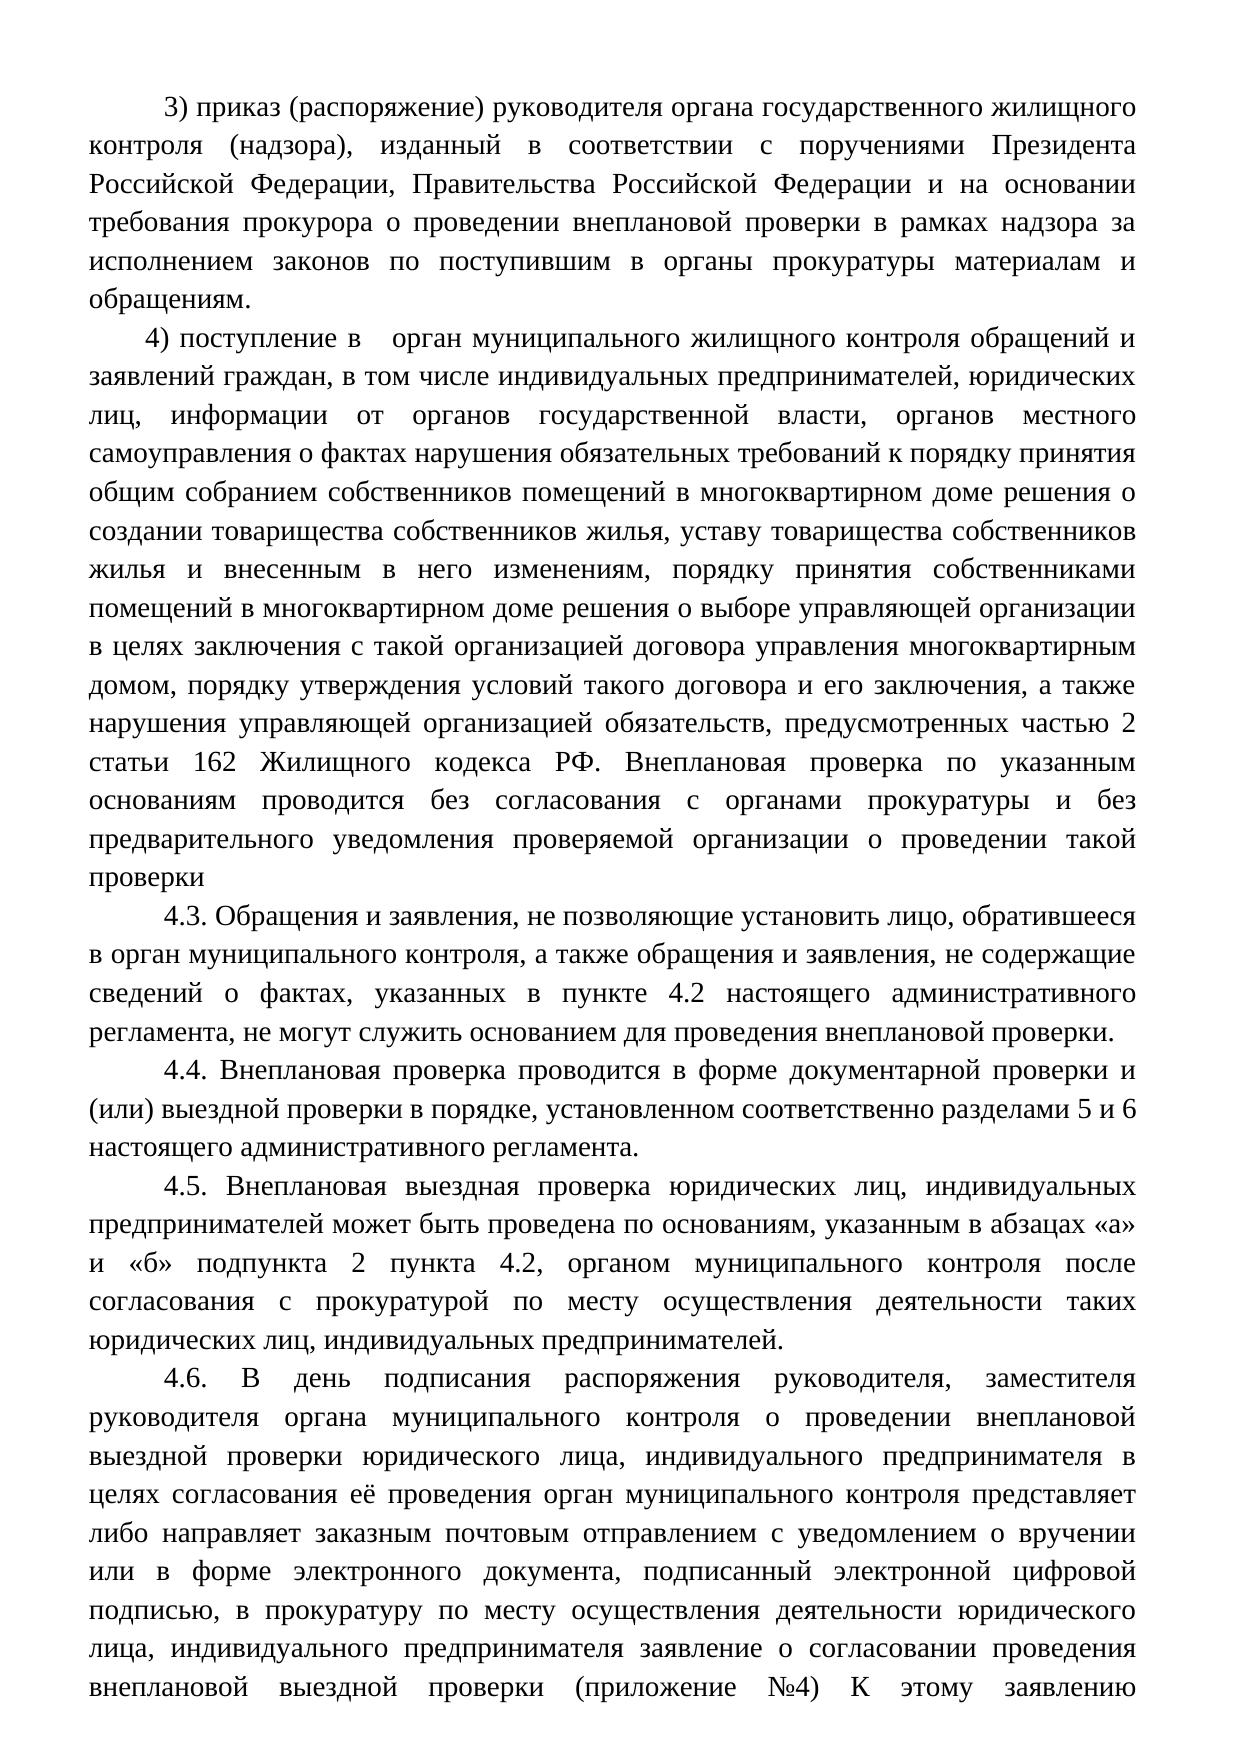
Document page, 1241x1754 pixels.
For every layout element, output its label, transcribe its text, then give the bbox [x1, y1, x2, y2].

text 4) поступление в орган муниципального жилищного контроля обращений и заявлений граждан, в том числе индивидуальных предпринимателей, юридических лиц, информации от органов государственной власти, органов местного самоуправления о фактах нарушения обязательных требований к порядку принятия общим собранием собственников помещений в многоквартирном доме решения о создании товарищества собственников жилья, уставу товарищества собственников жилья и внесенным в него изменениям, порядку принятия собственниками помещений в многоквартирном доме решения о выборе управляющей организации в целях заключения с такой организацией договора управления многоквартирным домом, порядку утверждения условий такого договора и его заключения, а также нарушения управляющей организацией обязательств, предусмотренных частью 2 статьи 162 Жилищного кодекса РФ. Внеплановая проверка по указанным основаниям проводится без согласования с органами прокуратуры и без предварительного уведомления проверяемой организации о проведении такой проверки [89, 320, 1137, 893]
text 4.5. Внеплановая выездная проверка юридических лиц, индивидуальных предпринимателей может быть проведена по основаниям, указанным в абзацах «а» и «б» подпункта 2 пункта 4.2, органом муниципального контроля после согласования с прокуратурой по месту осуществления деятельности таких юридических лиц, индивидуальных предпринимателей. [89, 1168, 1137, 1356]
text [89, 1361, 1137, 1702]
text 3) приказ (распоряжение) руководителя органа государственного жилищного контроля (надзора), изданный в соответствии с поручениями Президента Российской Федерации, Правительства Российской Федерации и на основании требования прокурора о проведении внеплановой проверки в рамках надзора за исполнением законов по поступившим в органы прокуратуры материалам и обращениям. [89, 89, 1137, 315]
text 4.3. Обращения и заявления, не позволяющие установить лицо, обратившееся в орган муниципального контроля, а также обращения и заявления, не содержащие сведений о фактах, указанных в пункте 4.2 настоящего административного регламента, не могут служить основанием для проведения внеплановой проверки. [89, 898, 1137, 1047]
text 4.4. Внеплановая проверка проводится в форме документарной проверки и (или) выездной проверки в порядке, установленном соответственно разделами 5 и 6 настоящего административного регламента. [89, 1052, 1137, 1163]
